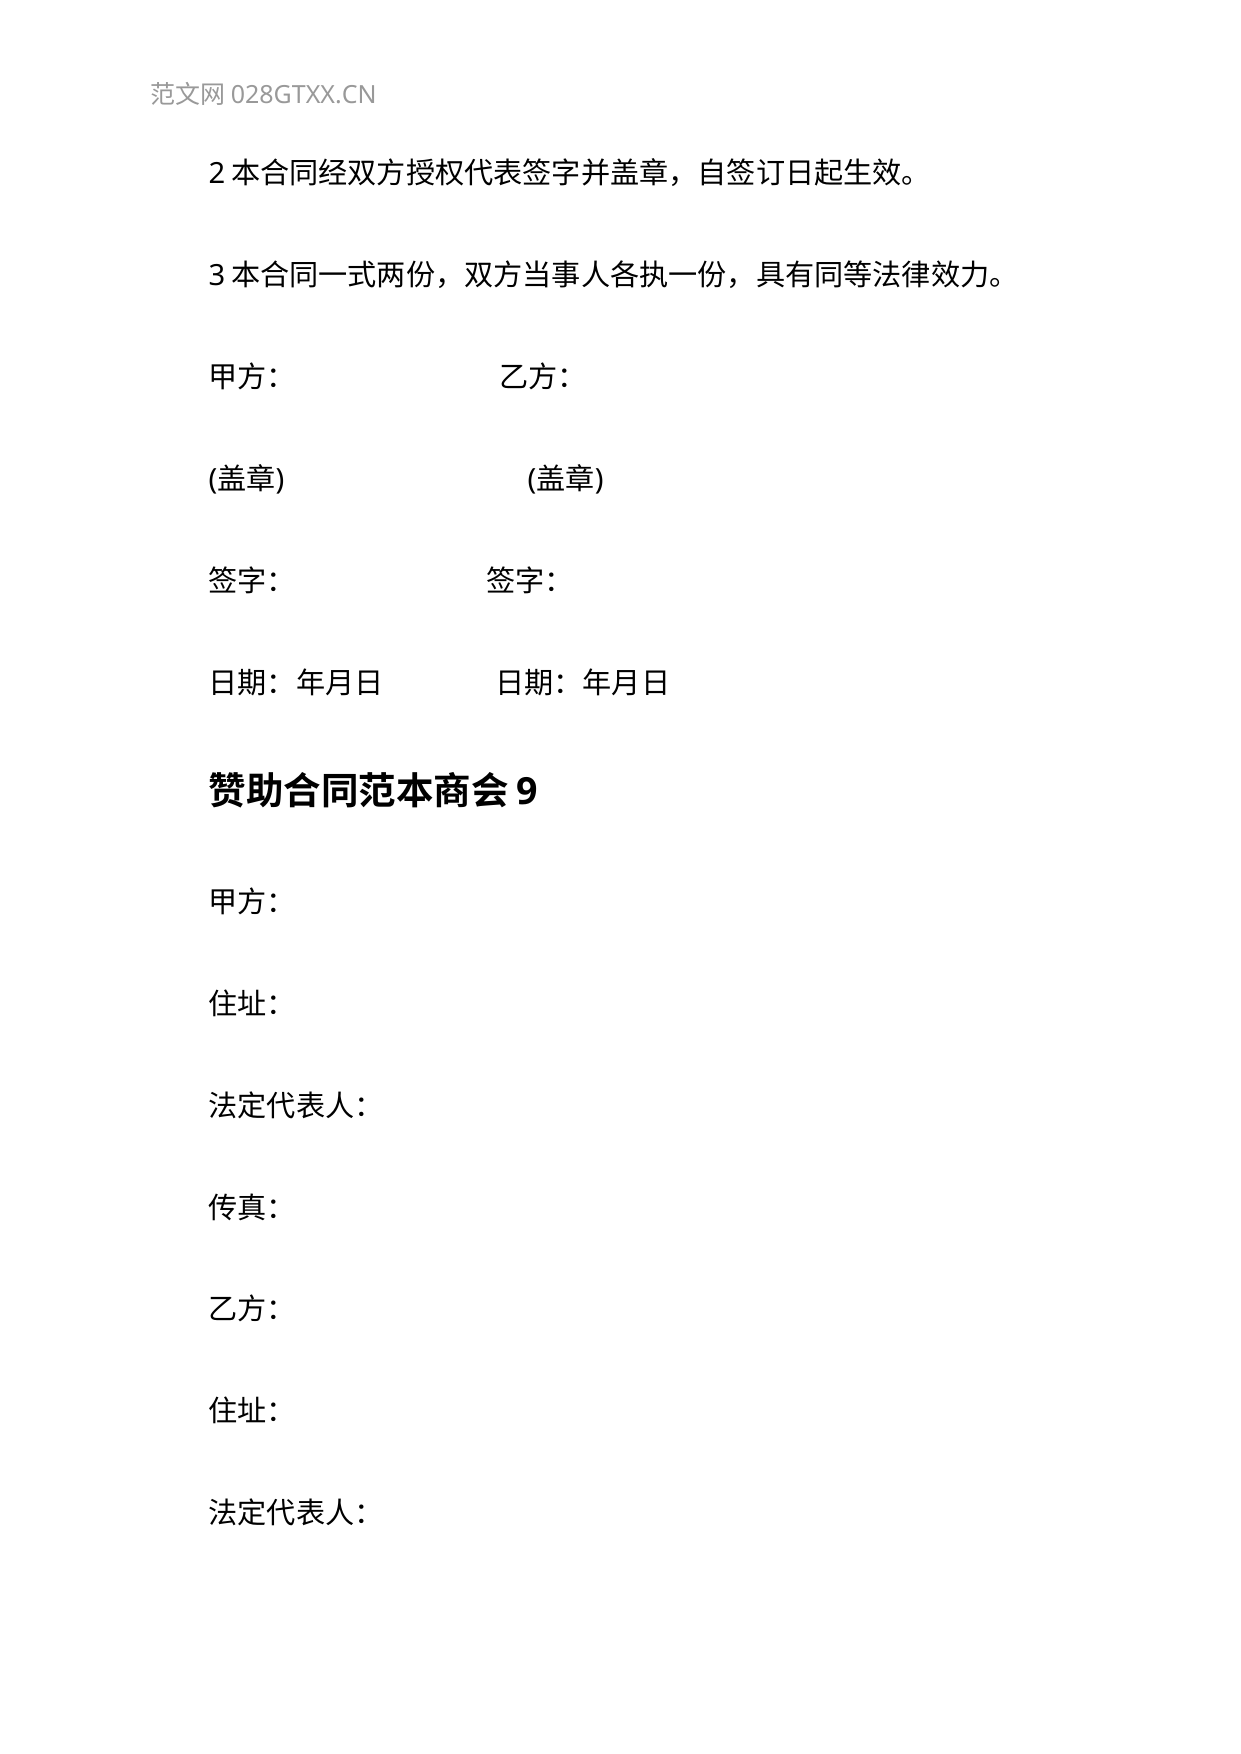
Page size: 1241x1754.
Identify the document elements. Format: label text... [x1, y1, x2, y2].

text 2本合同经双方授权代表签字并盖章，自签订日起生效。 [150, 150, 1090, 192]
text (盖章) (盖章) [150, 456, 1090, 498]
text 甲方： [150, 879, 1090, 921]
text 法定代表人： [150, 1082, 1090, 1125]
text 传真： [150, 1184, 1090, 1226]
text 签字： 签字： [150, 558, 1090, 600]
text 3本合同一式两份，双方当事人各执一份，具有同等法律效力。 [150, 252, 1090, 294]
text 甲方： 乙方： [150, 354, 1090, 396]
text 赞助合同范本商会9 [150, 761, 1090, 816]
text 日期：年月日 日期：年月日 [150, 659, 1090, 702]
text 法定代表人： [150, 1489, 1090, 1532]
text 住址： [150, 1388, 1090, 1430]
text 住址： [150, 981, 1090, 1023]
text 乙方： [150, 1286, 1090, 1328]
